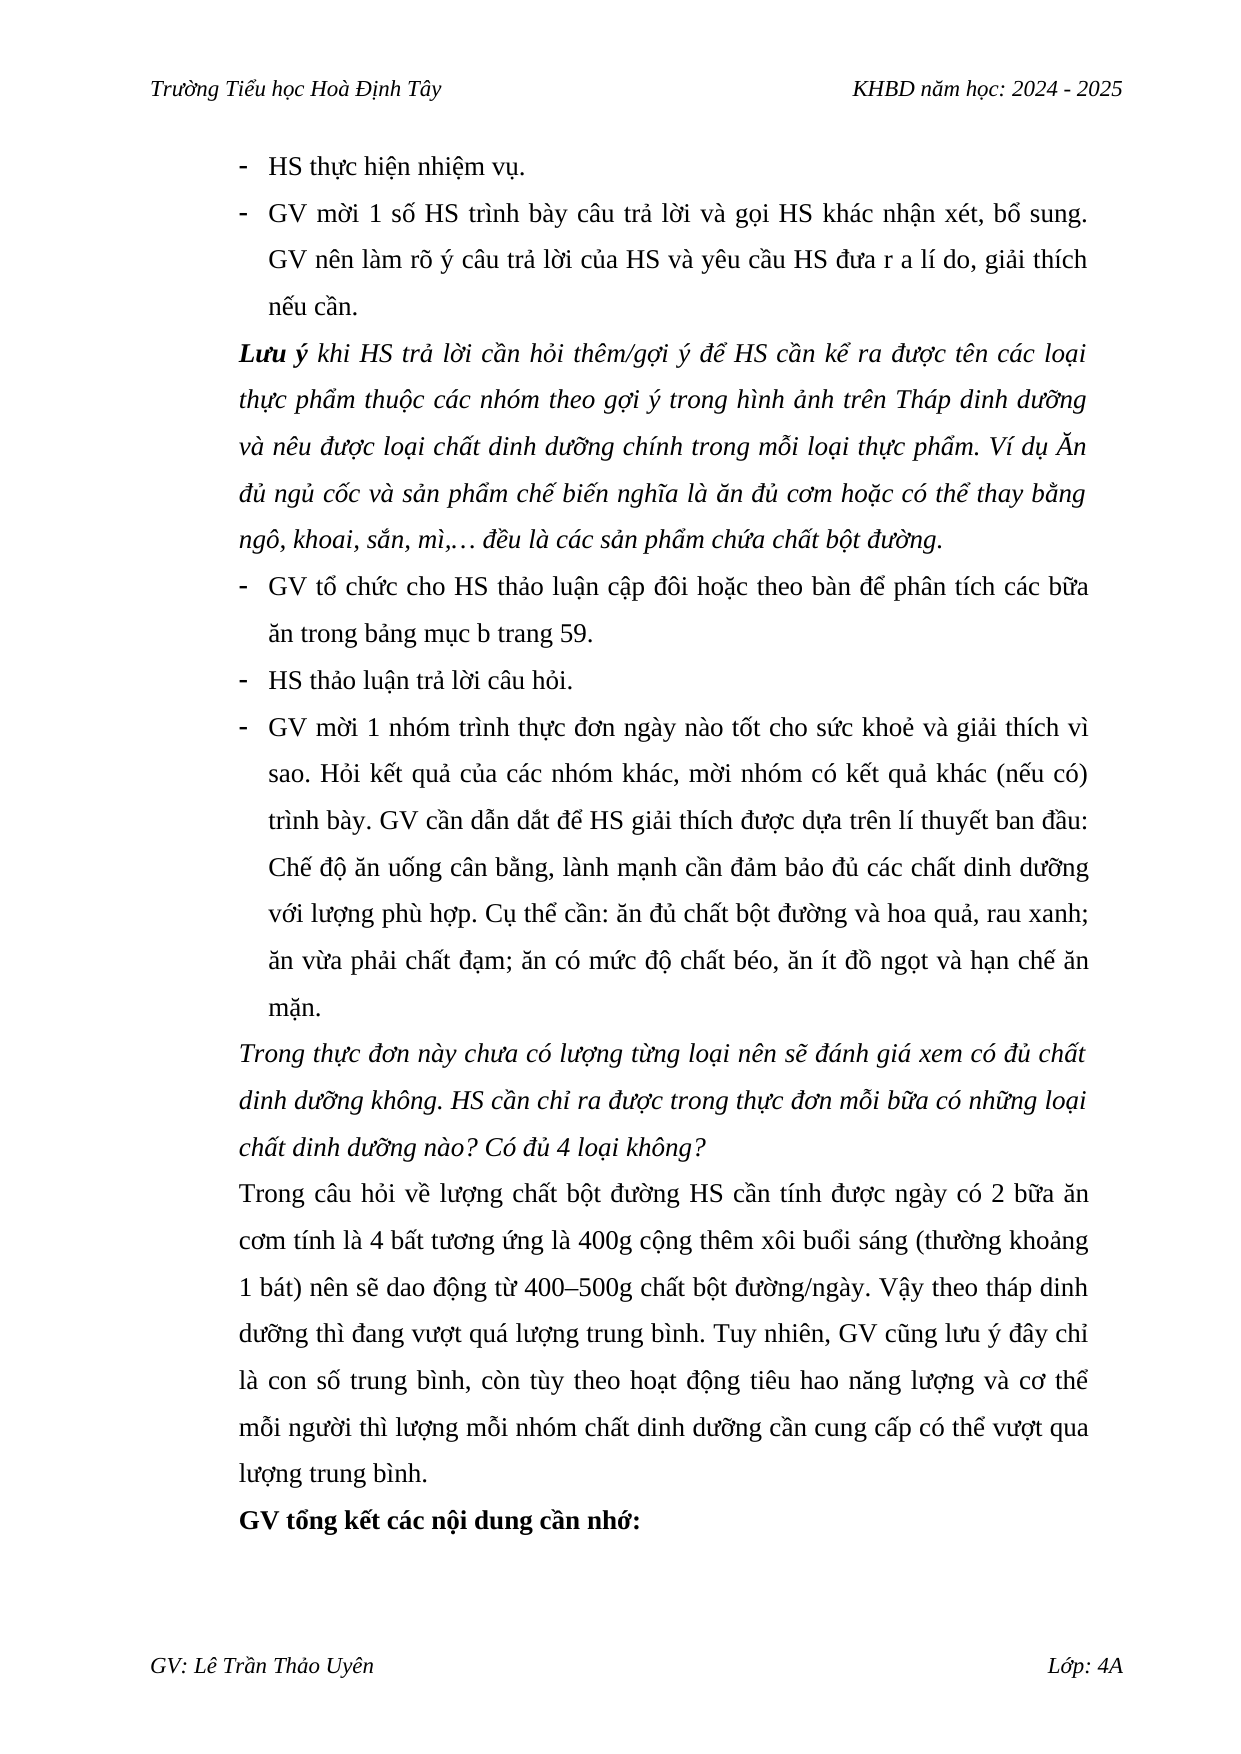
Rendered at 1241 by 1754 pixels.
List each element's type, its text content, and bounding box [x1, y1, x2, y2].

list GV tổ chức cho HS thảo luận cập đôi hoặc theo bàn để phân tích các bữa ăn trong bảng mục b trang 59. [239, 570, 1090, 648]
text Lưu ý khi HS trả lời cần hỏi thêm/gợi ý để HS cần kể ra được tên các loại thực phẩm thuộc các nhóm theo gợi ý trong hình ảnh trên Tháp dinh dưỡng và nêu được loại chất dinh dưỡng chính trong mỗi loại thực phẩm. Ví dụ Ăn đủ ngủ cốc và sản phẩm chế biến nghĩa là ăn đủ cơm hoặc có thể thay bằng ngô, khoai, sắn, mì,… đều là các sản phẩm chứa chất bột đường. [239, 337, 1090, 555]
list HS thảo luận trả lời câu hỏi. [239, 664, 1090, 695]
list HS thực hiện nhiệm vụ. [239, 150, 1090, 181]
text Trong câu hỏi về lượng chất bột đường HS cần tính được ngày có 2 bữa ăn cơm tính là 4 bất tương ứng là 400g cộng thêm xôi buổi sáng (thường khoảng 1 bát) nên sẽ dao động từ 400–500g chất bột đường/ngày. Vậy theo tháp dinh dưỡng thì đang vượt quá lượng trung bình. Tuy nhiên, GV cũng lưu ý đây chỉ là con số trung bình, còn tùy theo hoạt động tiêu hao năng lượng và cơ thể mỗi người thì lượng mỗi nhóm chất dinh dưỡng cần cung cấp có thể vượt qua lượng trung bình. [239, 1177, 1090, 1488]
text GV tổng kết các nội dung cần nhớ: [239, 1504, 1090, 1535]
text Trong thực đơn này chưa có lượng từng loại nên sẽ đánh giá xem có đủ chất dinh dưỡng không. HS cần chỉ ra được trong thực đơn mỗi bữa có những loại chất dinh dưỡng nào? Có đủ 4 loại không? [239, 1037, 1090, 1162]
list GV mời 1 số HS trình bày câu trả lời và gọi HS khác nhận xét, bổ sung. GV nên làm rõ ý câu trả lời của HS và yêu cầu HS đưa r a lí do, giải thích nếu cần. [239, 197, 1090, 321]
list GV mời 1 nhóm trình thực đơn ngày nào tốt cho sức khoẻ và giải thích vì sao. Hỏi kết quả của các nhóm khác, mời nhóm có kết quả khác (nếu có) trình bày. GV cần dẫn dắt để HS giải thích được dựa trên lí thuyết ban đầu: Chế độ ăn uống cân bằng, lành mạnh cần đảm bảo đủ các chất dinh dưỡng với lượng phù hợp. Cụ thể cần: ăn đủ chất bột đường và hoa quả, rau xanh; ăn vừa phải chất đạm; ăn có mức độ chất béo, ăn ít đồ ngọt và hạn chế ăn mặn. [239, 711, 1090, 1022]
